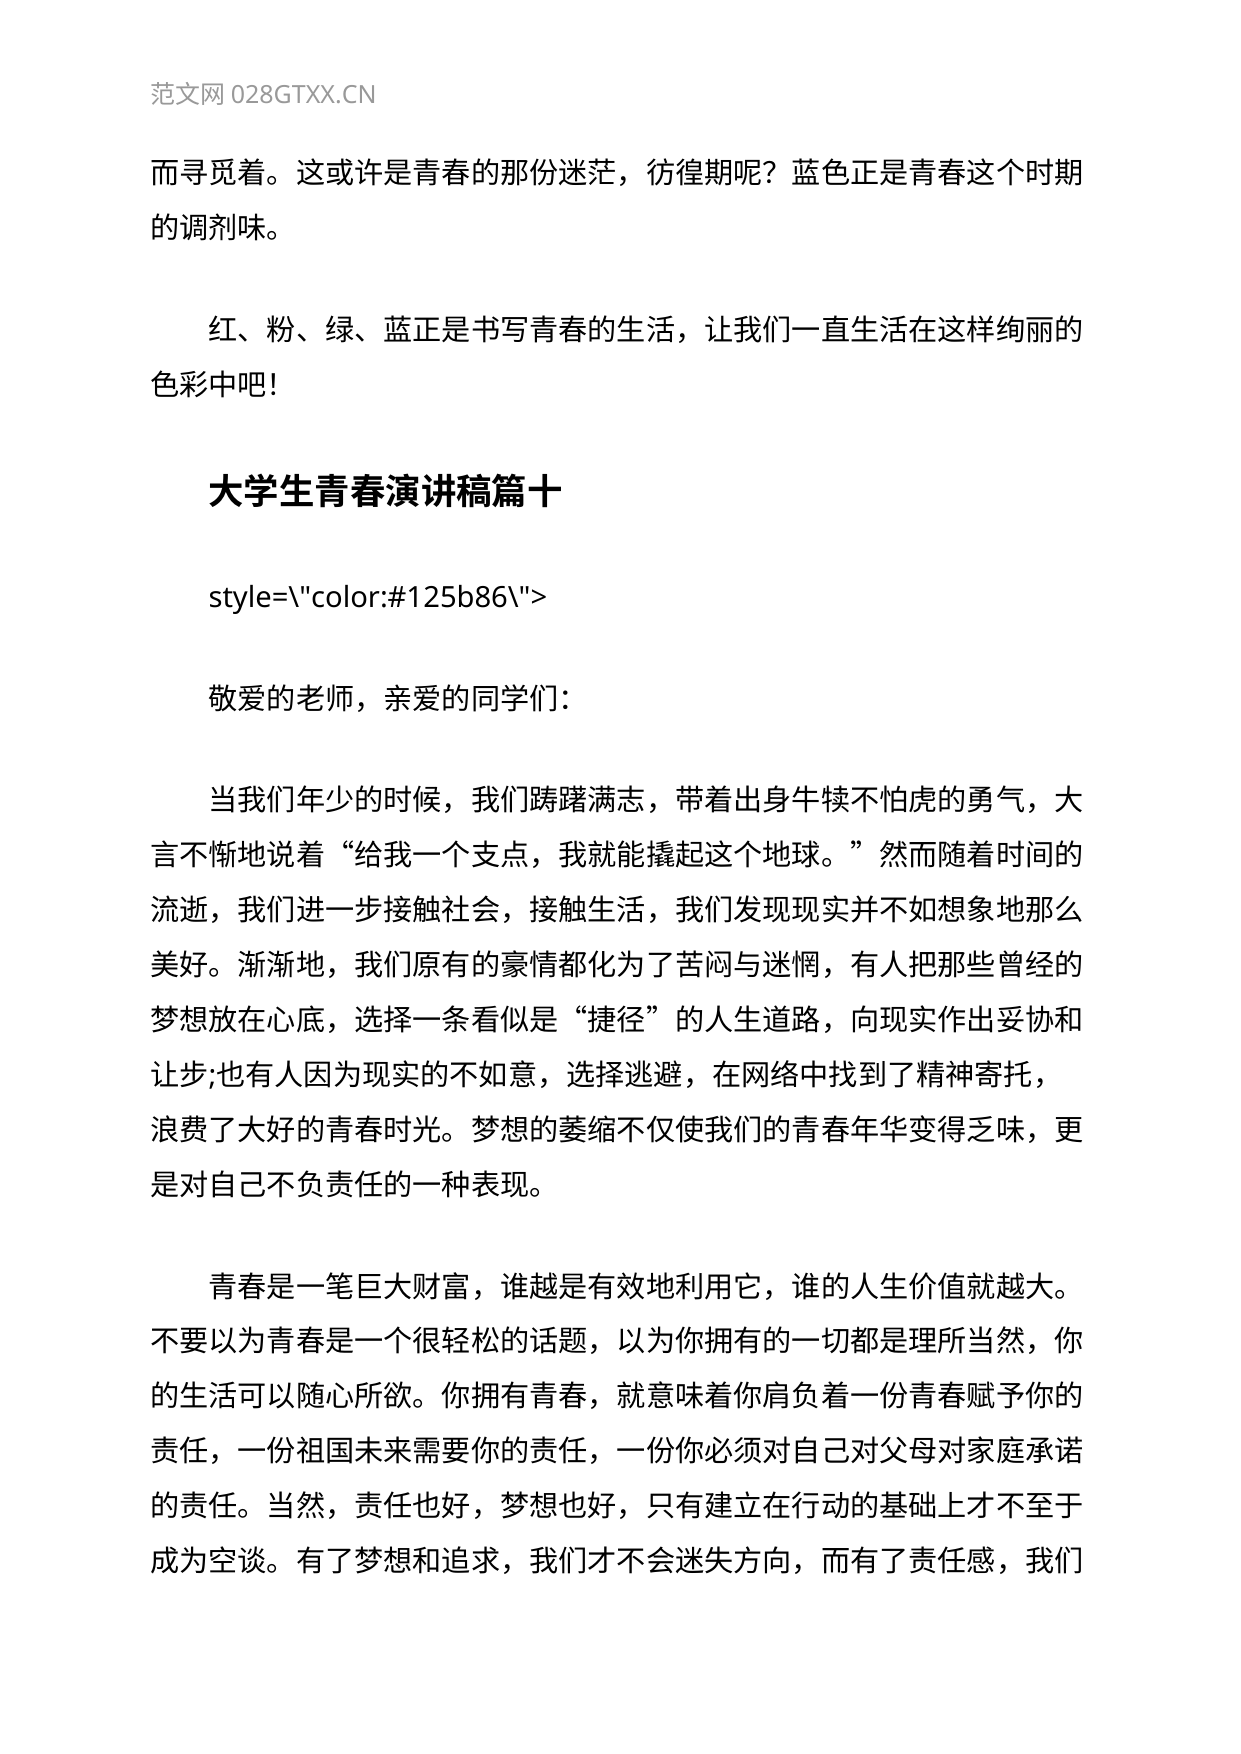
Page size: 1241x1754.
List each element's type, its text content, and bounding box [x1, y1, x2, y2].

text style=\"color:#125b86\"> [150, 577, 1090, 616]
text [150, 1263, 1090, 1580]
text 当我们年少的时候，我们踌躇满志，带着出身牛犊不怕虎的勇气，大言不惭地说着“给我一个支点，我就能撬起这个地球。”然而随着时间的流逝，我们进一步接触社会，接触生活，我们发现现实并不如想象地那么美好。渐渐地，我们原有的豪情都化为了苦闷与迷惘，有人把那些曾经的梦想放在心底，选择一条看似是“捷径”的人生道路，向现实作出妥协和让步;也有人因为现实的不如意，选择逃避，在网络中找到了精神寄托，浪费了大好的青春时光。梦想的萎缩不仅使我们的青春年华变得乏味，更是对自己不负责任的一种表现。 [150, 777, 1090, 1204]
text 敬爱的老师，亲爱的同学们： [150, 675, 1090, 717]
text 大学生青春演讲稿篇十 [150, 463, 1090, 514]
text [150, 150, 1090, 247]
text 红、粉、绿、蓝正是书写青春的生活，让我们一直生活在这样绚丽的色彩中吧！ [150, 307, 1090, 404]
